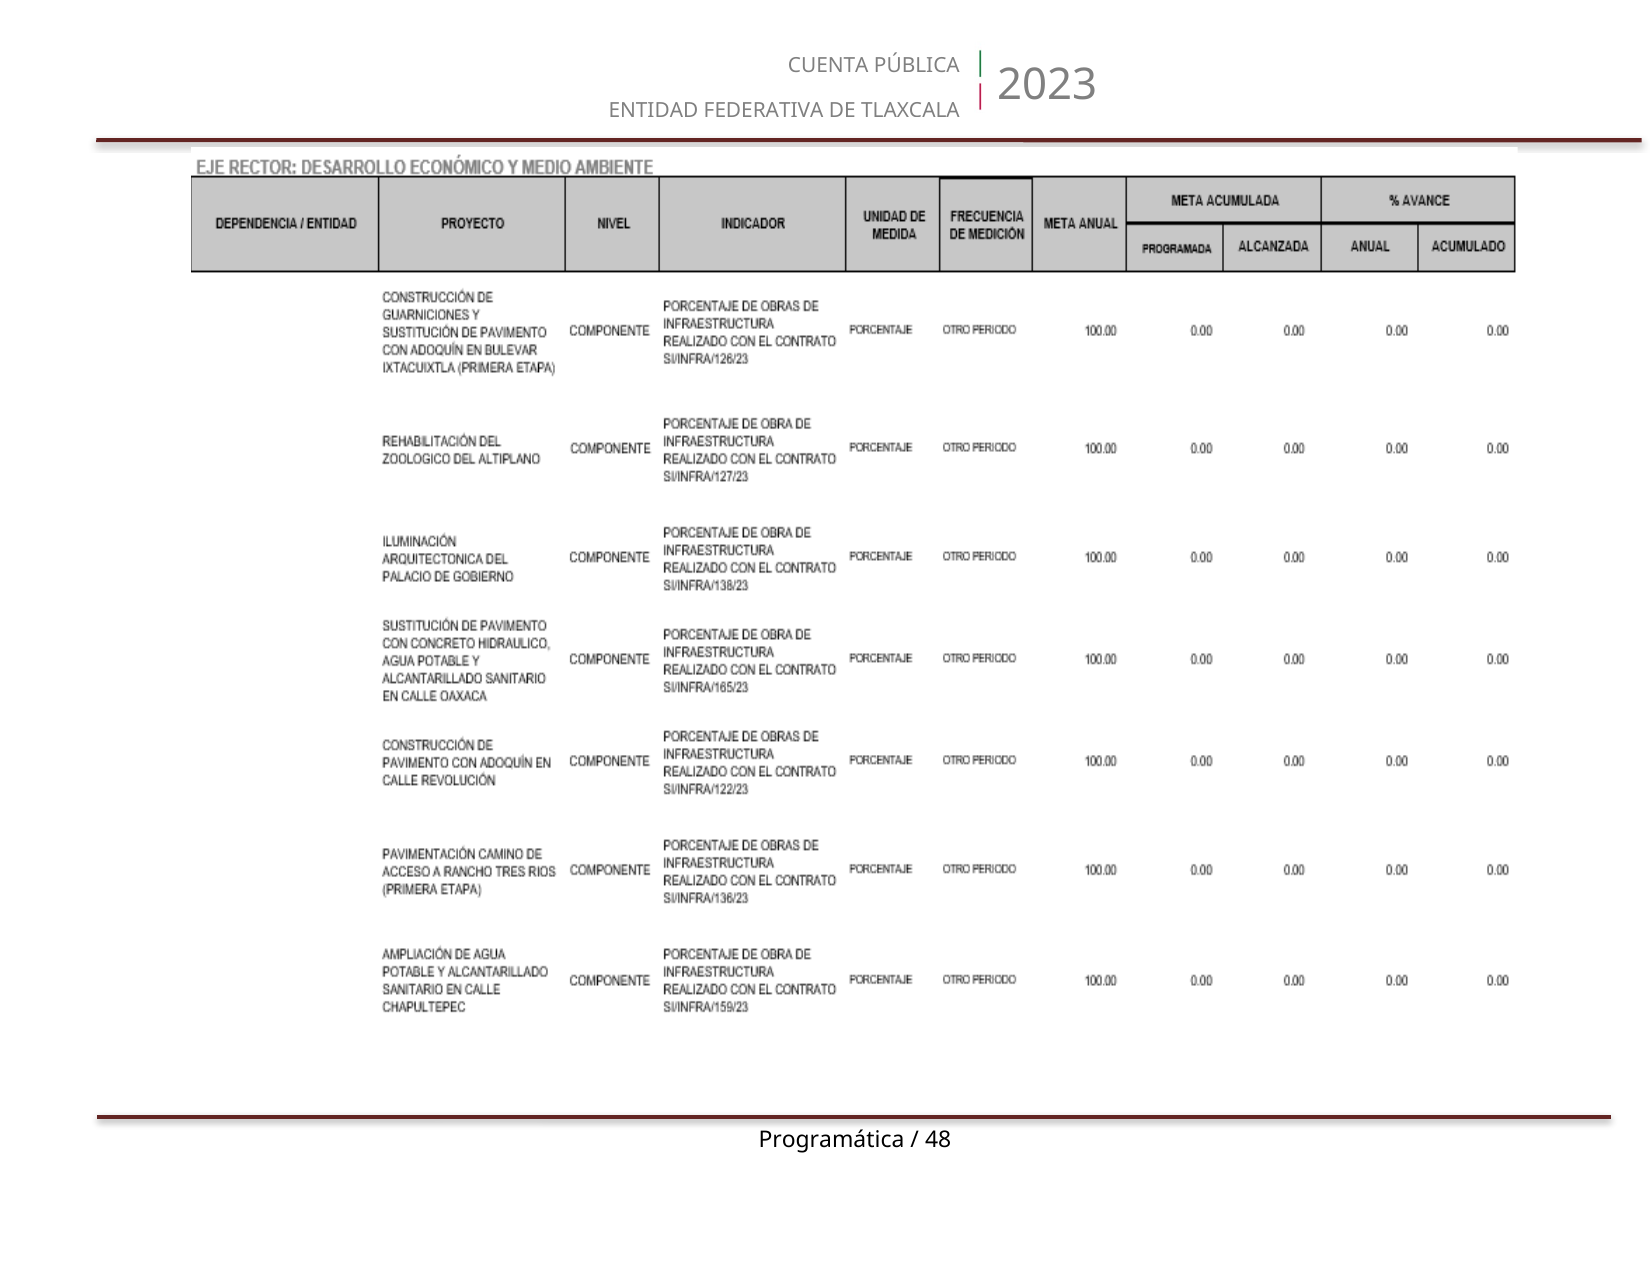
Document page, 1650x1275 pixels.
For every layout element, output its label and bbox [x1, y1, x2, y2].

picture [191, 147, 1518, 1023]
picture [974, 41, 991, 113]
